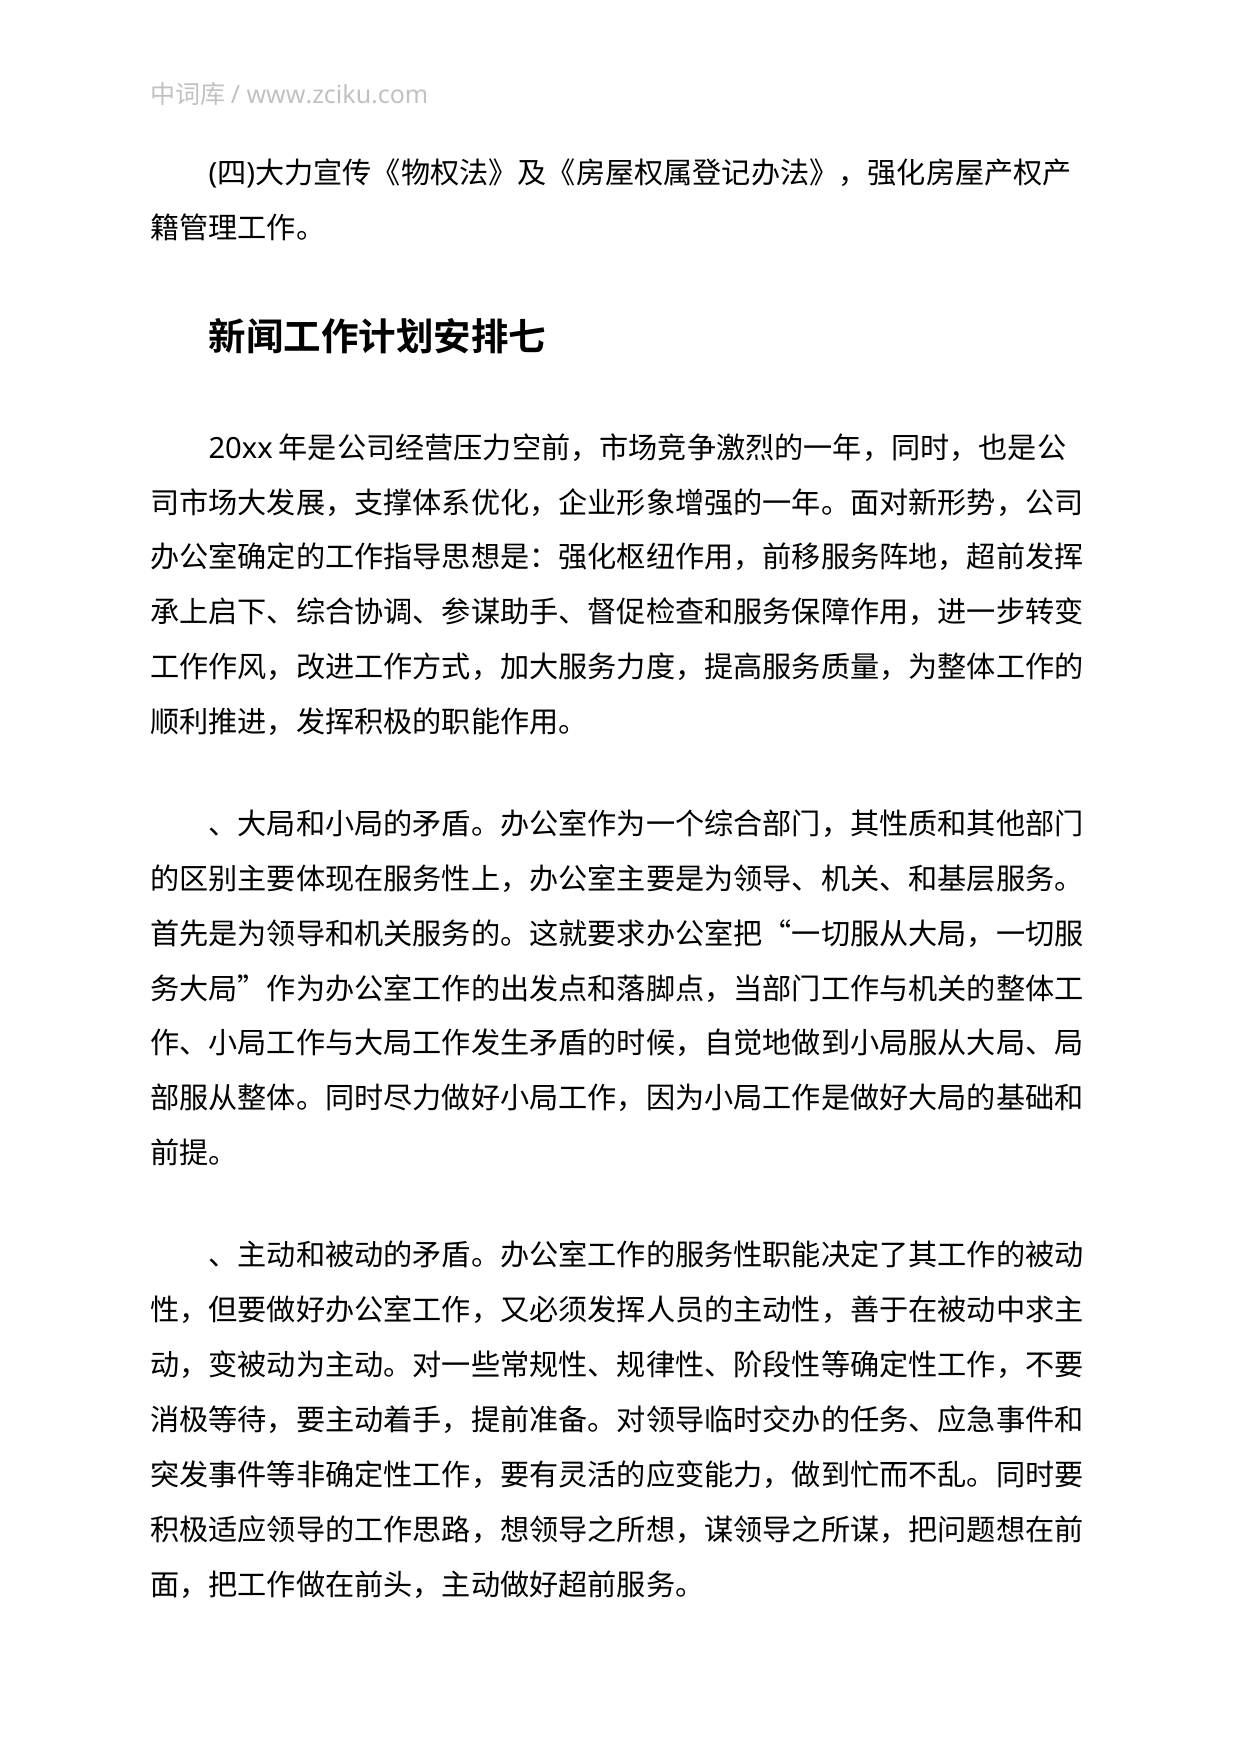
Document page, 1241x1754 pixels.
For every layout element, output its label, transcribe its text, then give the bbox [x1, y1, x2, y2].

text 新闻工作计划安排七 [150, 307, 1090, 361]
text 、主动和被动的矛盾。办公室工作的服务性职能决定了其工作的被动性，但要做好办公室工作，又必须发挥人员的主动性，善于在被动中求主动，变被动为主动。对一些常规性、规律性、阶段性等确定性工作，不要消极等待，要主动着手，提前准备。对领导临时交办的任务、应急事件和突发事件等非确定性工作，要有灵活的应变能力，做到忙而不乱。同时要积极适应领导的工作思路，想领导之所想，谋领导之所谋，把问题想在前面，把工作做在前头，主动做好超前服务。 [150, 1232, 1090, 1603]
text (四)大力宣传《物权法》及《房屋权属登记办法》，强化房屋产权产籍管理工作。 [150, 150, 1090, 247]
text 、大局和小局的矛盾。办公室作为一个综合部门，其性质和其他部门的区别主要体现在服务性上，办公室主要是为领导、机关、和基层服务。首先是为领导和机关服务的。这就要求办公室把“一切服从大局，一切服务大局”作为办公室工作的出发点和落脚点，当部门工作与机关的整体工作、小局工作与大局工作发生矛盾的时候，自觉地做到小局服从大局、局部服从整体。同时尽力做好小局工作，因为小局工作是做好大局的基础和前提。 [150, 801, 1090, 1172]
text 20xx年是公司经营压力空前，市场竞争激烈的一年，同时，也是公司市场大发展，支撑体系优化，企业形象增强的一年。面对新形势，公司办公室确定的工作指导思想是：强化枢纽作用，前移服务阵地，超前发挥承上启下、综合协调、参谋助手、督促检查和服务保障作用，进一步转变工作作风，改进工作方式，加大服务力度，提高服务质量，为整体工作的顺利推进，发挥积极的职能作用。 [150, 424, 1090, 741]
